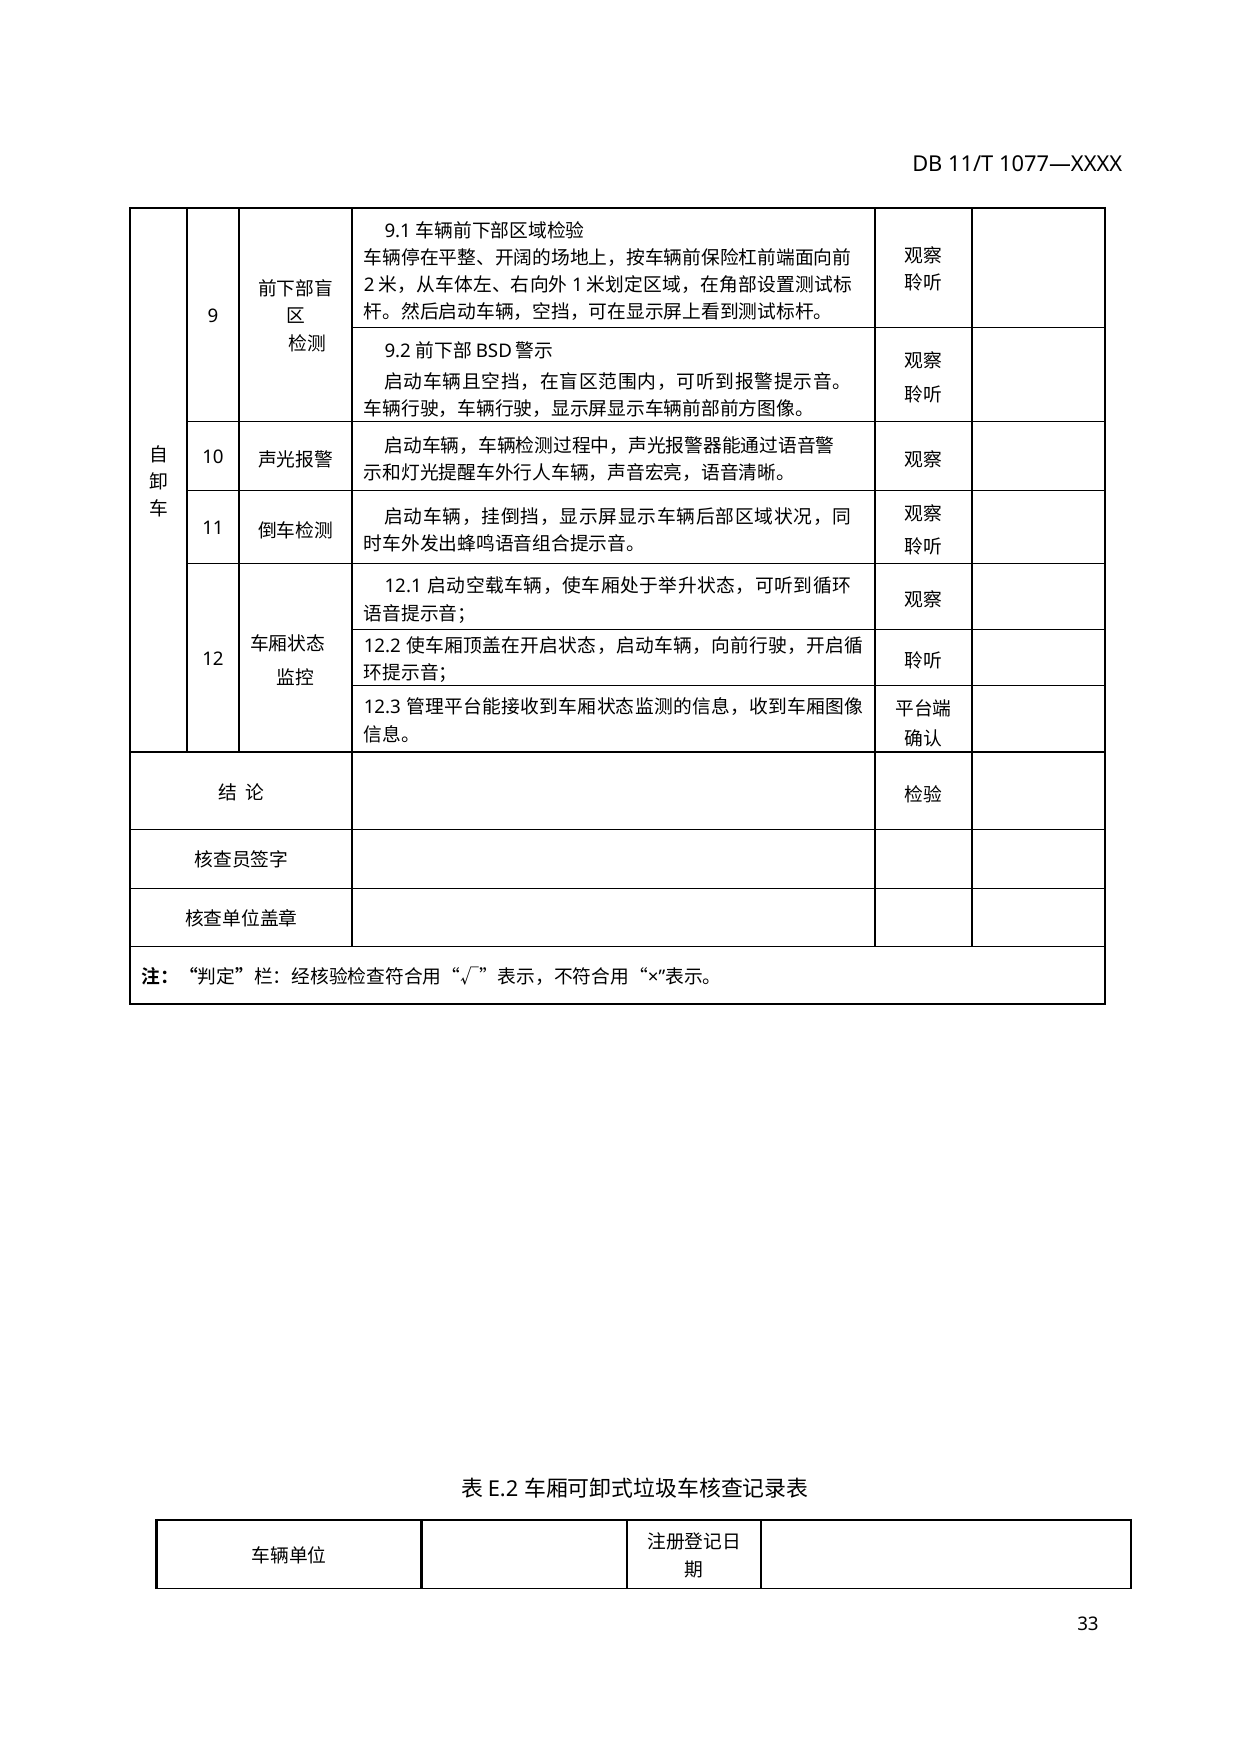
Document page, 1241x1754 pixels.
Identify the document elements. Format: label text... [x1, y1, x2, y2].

table_cell [973, 630, 1104, 685]
table_cell [973, 328, 1104, 421]
table_cell [353, 830, 874, 887]
table_cell 12.3 管理平台能接收到车厢状态监测的信息，收到车厢图像信息。 [353, 686, 874, 751]
table_cell 9.2 前下部BSD警示 启动车辆且空挡，在盲区范围内，可听到报警提示音。车辆行驶，车辆行驶，显示屏显示车辆前部前方图像。 [353, 328, 874, 421]
table_cell 结 论 [131, 753, 351, 829]
table_cell 11 [188, 491, 238, 562]
table_cell 平台端 确认 [876, 686, 971, 751]
table_cell 9 [188, 209, 238, 421]
table_cell [353, 753, 874, 829]
table_cell 10 [188, 422, 238, 490]
table_cell 检验 [876, 753, 971, 829]
table_cell [973, 830, 1104, 887]
table_cell [973, 889, 1104, 946]
table_cell 注：“判定”栏：经核验检查符合用“√”表示，不符合用“×”表示。 [131, 947, 1104, 1003]
table_cell 核查单位盖章 [131, 889, 351, 946]
table_cell 观察 [876, 564, 971, 629]
table_cell 声光报警 [240, 422, 351, 490]
table_cell 自 卸 车 [131, 209, 186, 751]
table_cell 倒车检测 [240, 491, 351, 562]
table_cell 车厢状态 监控 [240, 564, 351, 751]
table_cell [973, 564, 1104, 629]
table_cell [973, 753, 1104, 829]
table_cell 9.1 车辆前下部区域检验 车辆停在平整、开阔的场地上，按车辆前保险杠前端面向前2米，从车体左、右向外1米划定区域，在角部设置测试标杆。然后启动车辆，空挡，可在显示屏上看到测试标杆。 [353, 209, 874, 327]
table_cell 启动车辆，车辆检测过程中，声光报警器能通过语音警示和灯光提醒车外行人车辆，声音宏亮，语音清晰。 [353, 422, 874, 490]
table_cell 观察 聆听 [876, 209, 971, 327]
table_header 车辆单位 [158, 1521, 420, 1588]
table_cell [973, 422, 1104, 490]
table_cell 12 [188, 564, 238, 751]
table_cell 核查员签字 [131, 830, 351, 887]
table_header [762, 1521, 1130, 1588]
table_cell [973, 209, 1104, 327]
table_cell 观察 聆听 [876, 491, 971, 562]
table_cell [876, 889, 971, 946]
table_cell 12.2 使车厢顶盖在开启状态，启动车辆，向前行驶，开启循环提示音； [353, 630, 874, 685]
list 表E.2 车厢可卸式垃圾车核查记录表 [148, 1471, 1122, 1502]
table_cell [353, 889, 874, 946]
table_cell 12.1 启动空载车辆，使车厢处于举升状态，可听到循环语音提示音； [353, 564, 874, 629]
table_cell 启动车辆，挂倒挡，显示屏显示车辆后部区域状况，同时车外发出蜂鸣语音组合提示音。 [353, 491, 874, 562]
table_cell 聆听 [876, 630, 971, 685]
table_cell 前下部盲区 检测 [240, 209, 351, 421]
table_header 注册登记日期 [628, 1521, 760, 1588]
table_cell [876, 830, 971, 887]
table_cell [973, 491, 1104, 562]
table_header [423, 1521, 626, 1588]
table_cell [973, 686, 1104, 751]
table_cell 观察 聆听 [876, 328, 971, 421]
table_cell 观察 [876, 422, 971, 490]
